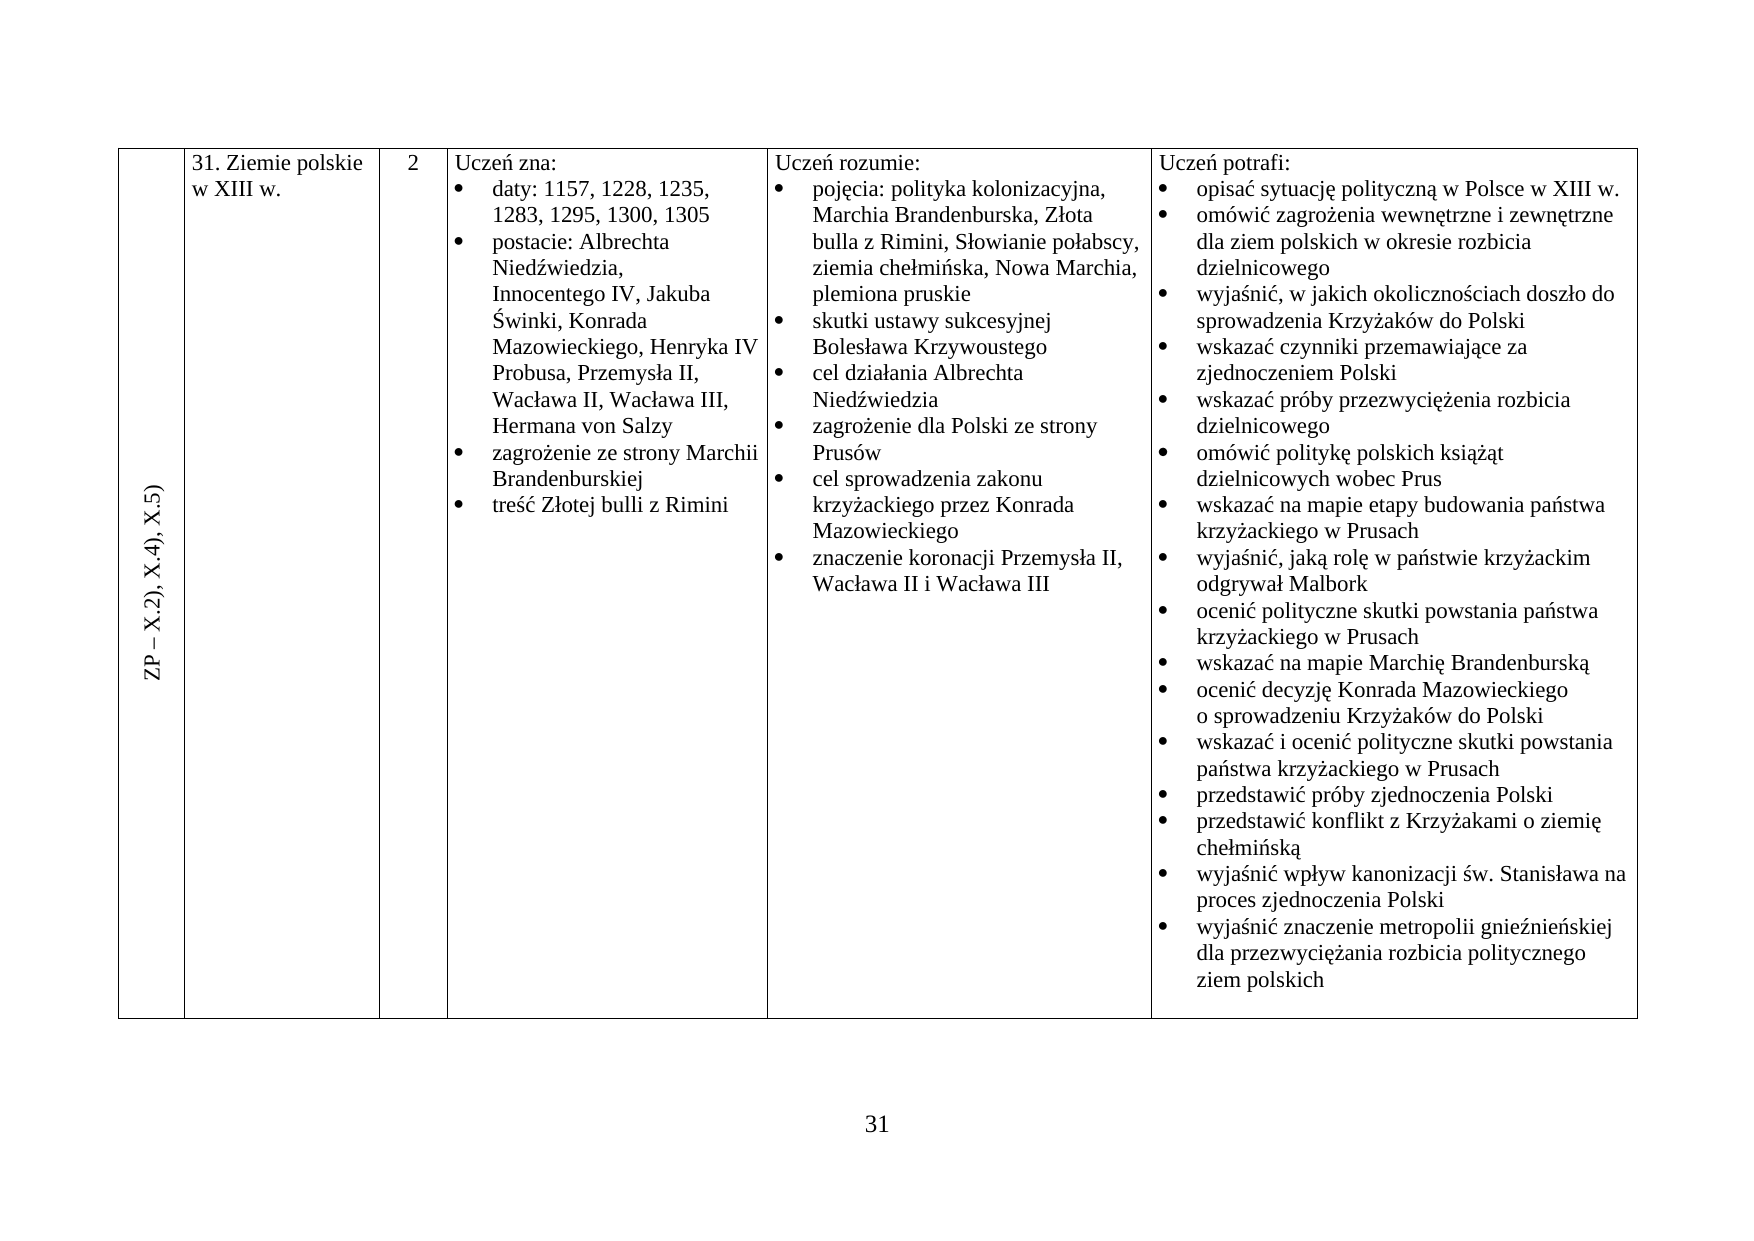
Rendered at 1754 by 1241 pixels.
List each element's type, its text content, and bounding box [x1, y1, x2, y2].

table_cell Uczeń potrafi: opisać sytuację polityczną w Polsce w XIII w. omówić zagrożenia wewnętrzne i zewnętrzne dla ziem polskich w okresie rozbicia dzielnicowego wyjaśnić, w jakich okolicznościach doszło do sprowadzenia Krzyżaków do Polski wskazać czynniki przemawiające za zjednoczeniem Polski wskazać próby przezwyciężenia rozbicia dzielnicowego omówić politykę polskich książąt dzielnicowych wobec Prus wskazać na mapie etapy budowania państwa krzyżackiego w Prusach wyjaśnić, jaką rolę w państwie krzyżackim odgrywał Malbork ocenić polityczne skutki powstania państwa krzyżackiego w Prusach wskazać na mapie Marchię Brandenburską ocenić decyzję Konrada Mazowieckiego o sprowadzeniu Krzyżaków do Polski wskazać i ocenić polityczne skutki powstania państwa krzyżackiego w Prusach przedstawić próby zjednoczenia Polski przedstawić konflikt z Krzyżakami o ziemię chełmińską wyjaśnić wpływ kanonizacji św. Stanisława na proces zjednoczenia Polski wyjaśnić znaczenie metropolii gnieźnieńskiej dla przezwyciężania rozbicia politycznego ziem polskich [1152, 149, 1637, 1018]
table_cell Uczeń zna: daty: 1157, 1228, 1235, 1283, 1295, 1300, 1305 postacie: Albrechta Niedźwiedzia, Innocentego IV, Jakuba Świnki, Konrada Mazowieckiego, Henryka IV Probusa, Przemysła II, Wacława II, Wacława III, Hermana von Salzy zagrożenie ze strony Marchii Brandenburskiej treść Złotej bulli z Rimini [448, 149, 767, 1018]
table_cell ZP – X.2), X.4), X.5) [119, 149, 184, 1018]
table_cell Uczeń rozumie: pojęcia: polityka kolonizacyjna, Marchia Brandenburska, Złota bulla z Rimini, Słowianie połabscy, ziemia chełmińska, Nowa Marchia, plemiona pruskie skutki ustawy sukcesyjnej Bolesława Krzywoustego cel działania Albrechta Niedźwiedzia zagrożenie dla Polski ze strony Prusów cel sprowadzenia zakonu krzyżackiego przez Konrada Mazowieckiego znaczenie koronacji Przemysła II, Wacława II i Wacława III [768, 149, 1151, 1018]
table_cell 31. Ziemie polskie w XIII w. [185, 149, 379, 1018]
table_cell 2 [380, 149, 447, 1018]
